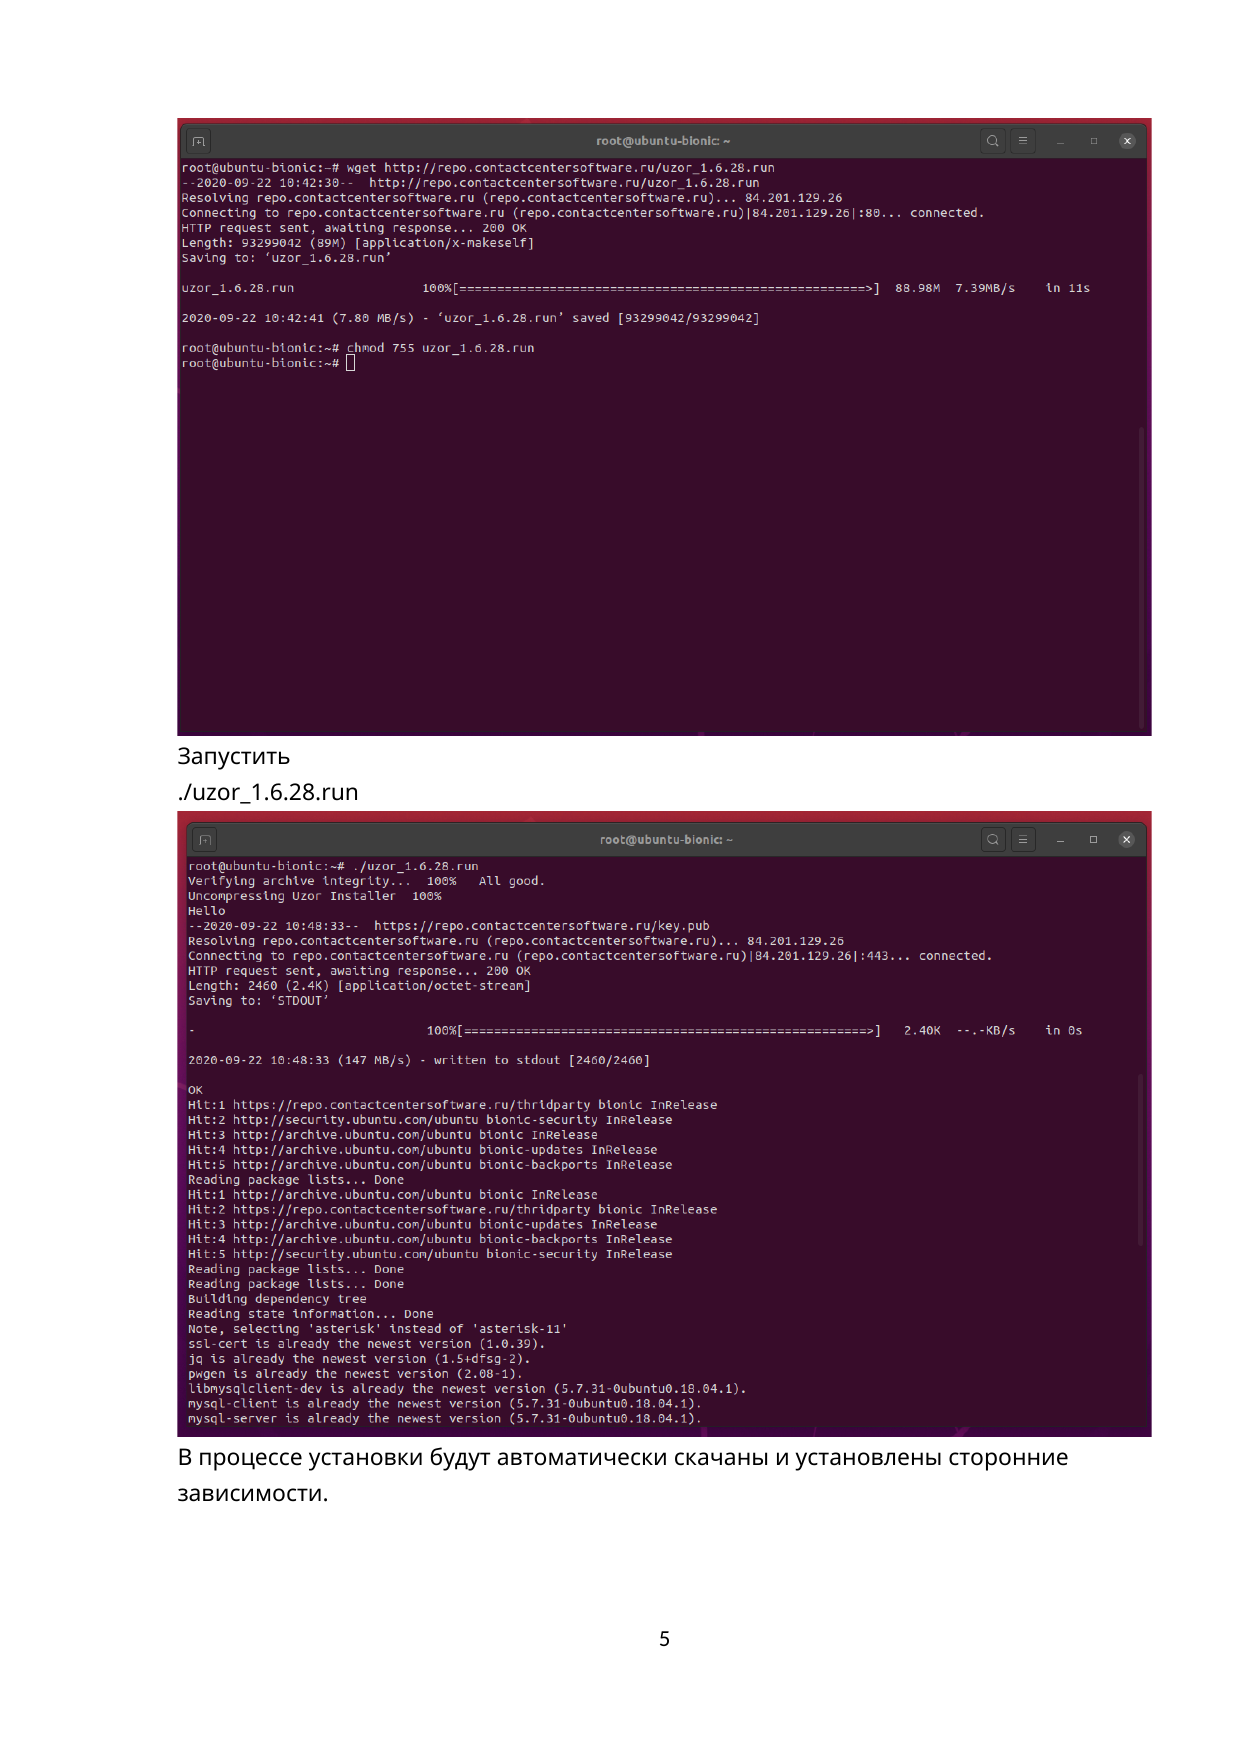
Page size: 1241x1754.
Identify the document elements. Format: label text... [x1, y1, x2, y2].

picture [177, 118, 1152, 736]
text ./uzor_1.6.28.run [177, 776, 1152, 807]
picture [177, 811, 1152, 1437]
text В процессе установки будут автоматически скачаны и установлены сторонние зависимости. [177, 1441, 1152, 1508]
text Запустить [177, 740, 1152, 771]
